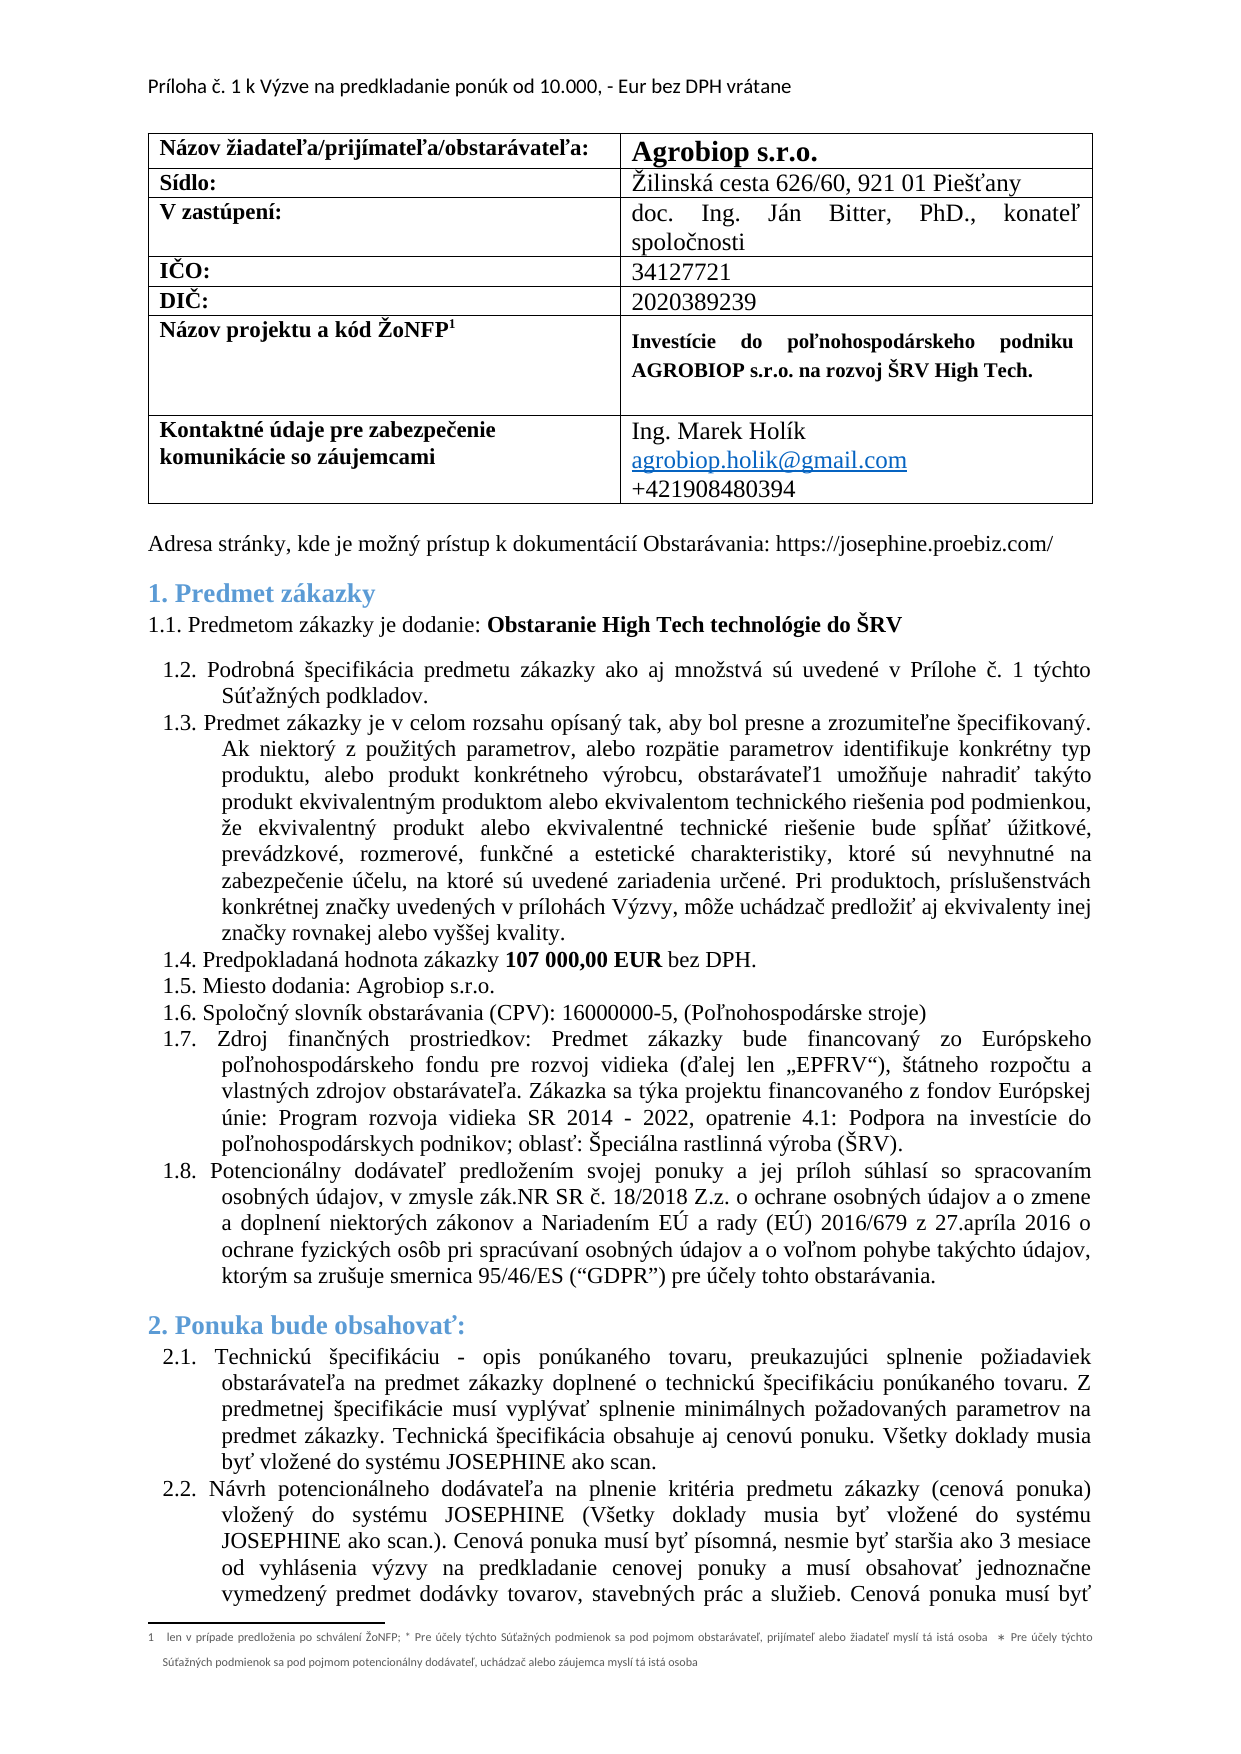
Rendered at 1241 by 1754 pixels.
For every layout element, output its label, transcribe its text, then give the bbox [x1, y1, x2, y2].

text 1.2. Podrobná špecifikácia predmetu zákazky ako aj množstvá sú uvedené v Prílohe č. 1 týchto Súťažných podkladov. [162, 656, 1093, 709]
table_cell Sídlo: [149, 169, 620, 197]
text 1.7. Zdroj finančných prostriedkov: Predmet zákazky bude financovaný zo Európskeho poľnohospodárskeho fondu pre rozvoj vidieka (ďalej len „EPFRV“), štátneho rozpočtu a vlastných zdrojov obstarávateľa. Zákazka sa týka projektu financovaného z fondov Európskej únie: Program rozvoja vidieka SR 2014 - 2022, opatrenie 4.1: Podpora na investície do poľnohospodárskych podnikov; oblasť: . [162, 1025, 1093, 1157]
table_cell V zastúpení: [149, 198, 620, 256]
table_cell Žilinská cesta 626/60, 921 01 Piešťany [621, 169, 1092, 197]
subtitle 1. Predmet zákazky [148, 577, 1093, 608]
text 1.5. Miesto dodania: Agrobiop s.r.o. [162, 972, 1093, 998]
table_cell 2020389239 [621, 287, 1092, 315]
table_cell Investície do poľnohospodárskeho podniku AGROBIOP s.r.o. na rozvoj ŠRV High Tech. [621, 316, 1092, 415]
table_cell DIČ: [149, 287, 620, 315]
table_cell Kontaktné údaje pre zabezpečenie komunikácie so záujemcami [149, 416, 620, 503]
table_cell IČO: [149, 257, 620, 286]
table_cell Ing. Marek Holík agrobiop.holik@gmail.com +421908480394 [621, 416, 1092, 503]
table_cell Názov projektu a kód ŽoNFP [149, 316, 620, 415]
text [162, 1474, 1093, 1606]
text 1.1. Predmetom zákazky je dodanie: Obstaranie High Tech technológie do ŠRV [148, 611, 1093, 637]
table_cell doc. Ing. Ján Bitter, PhD., konateľ spoločnosti [621, 198, 1092, 256]
text 1.3. Predmet zákazky je v celom rozsahu opísaný tak, aby bol presne a zrozumiteľne špecifikovaný. Ak niektorý z použitých parametrov, alebo rozpätie parametrov identifikuje konkrétny typ produktu, alebo produkt konkrétneho výrobcu, obstarávateľ1 umožňuje nahradiť takýto produkt ekvivalentným produktom alebo ekvivalentom technického riešenia pod podmienkou, že ekvivalentný produkt alebo ekvivalentné technické riešenie bude spĺňať úžitkové, prevádzkové, rozmerové, funkčné a estetické charakteristiky, ktoré sú nevyhnutné na zabezpečenie účelu, na ktoré sú uvedené zariadenia určené. Pri produktoch, príslušenstvách konkrétnej značky uvedených v prílohách Výzvy, môže uchádzač predložiť aj ekvivalenty inej značky rovnakej alebo vyššej kvality. [162, 709, 1093, 946]
table_header Názov žiadateľa/prijímateľa/obstarávateľa: [149, 134, 620, 167]
text Adresa stránky, kde je možný prístup k dokumentácií Obstarávania: https://josephine.proebiz.com/ [148, 530, 1093, 556]
text 1.4. Predpokladaná hodnota zákazky 107 000,00 EUR bez DPH. [162, 946, 1093, 972]
table_cell 34127721 [621, 257, 1092, 286]
subtitle 2. Ponuka bude obsahovať: [148, 1309, 1093, 1340]
text 1.8. Potencionálny dodávateľ predložením svojej ponuky a jej príloh súhlasí so spracovaním osobných údajov, v zmysle zák.NR SR č. 18/2018 Z.z. o ochrane osobných údajov a o zmene a doplnení niektorých zákonov a Nariadením EÚ a rady (EÚ) 2016/679 z 27.apríla 2016 o ochrane fyzických osôb pri spracúvaní osobných údajov a o voľnom pohybe takýchto údajov, ktorým sa zrušuje smernica 95/46/ES (“GDPR”) pre účely tohto obstarávania. [162, 1157, 1093, 1288]
text 2.1. Technickú špecifikáciu - opis ponúkaného tovaru, preukazujúci splnenie požiadaviek obstarávateľa na predmet zákazky doplnené o technickú špecifikáciu ponúkaného tovaru. Z predmetnej špecifikácie musí vyplývať splnenie minimálnych požadovaných parametrov na predmet zákazky. Technická špecifikácia obsahuje aj cenovú ponuku. Všetky doklady musia byť vložené do systému JOSEPHINE ako scan. [162, 1343, 1093, 1474]
text 1.6. Spoločný slovník obstarávania (CPV): 16000000-5, (Poľnohospodárske stroje) [162, 998, 1093, 1025]
table_header Agrobiop s.r.o. [621, 134, 1092, 167]
